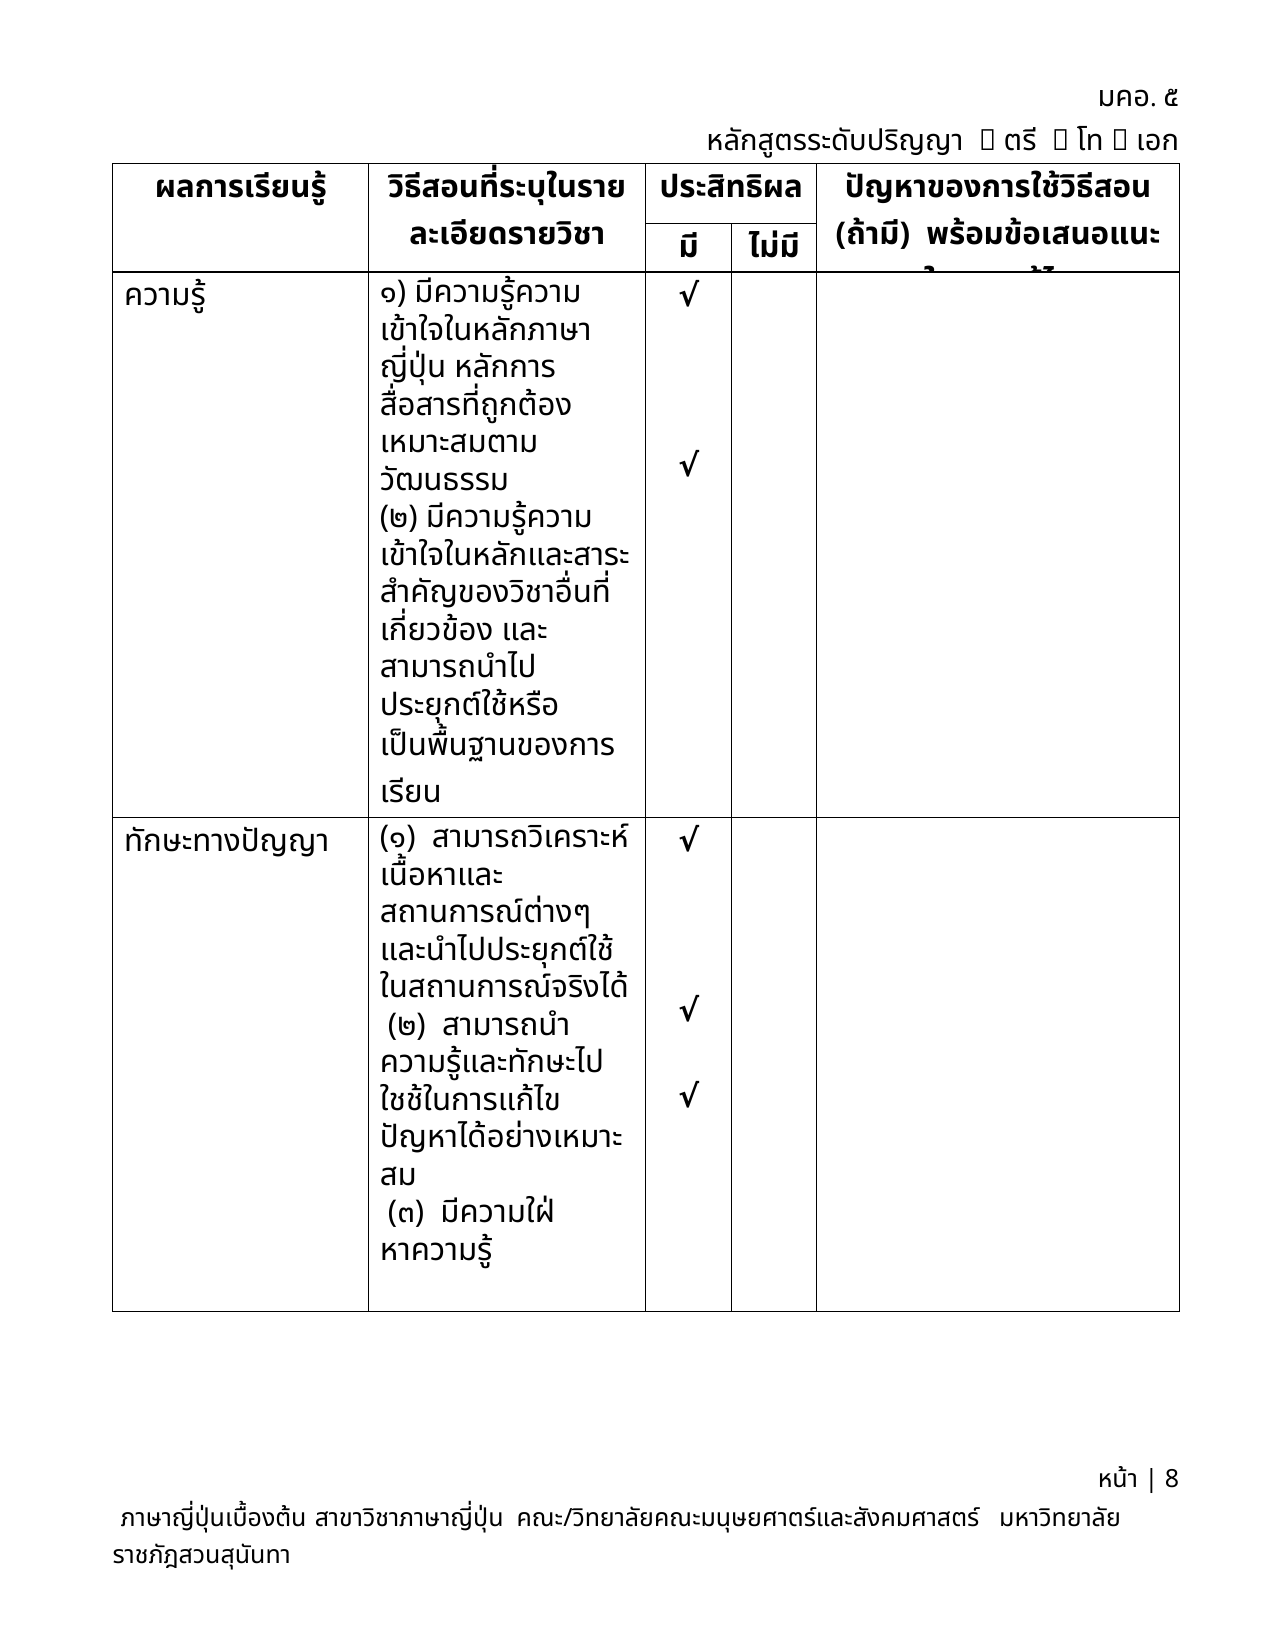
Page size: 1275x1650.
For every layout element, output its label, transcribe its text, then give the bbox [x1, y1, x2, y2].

table_cell ไม่มี [732, 224, 816, 271]
table_cell [817, 818, 1179, 1311]
table_cell [817, 273, 1179, 817]
table_header วิธีสอนที่ระบุในรายละเอียดรายวิชา [369, 164, 645, 271]
table_cell ความรู้ [113, 273, 368, 817]
table_cell (๑) สามารถวิเคราะห์เนื้อหาและสถานการณ์ต่างๆ และนำไปประยุกต์ใช้ในสถานการณ์จริงได้ (๒) สามารถนำความรู้และทักษะไปใชช้ในการแก้ไขปัญหาได้อย่างเหมาะสม (๓) มีความใฝ่หาความรู้ [369, 818, 645, 1311]
table_header ปัญหาของการใช้วิธีสอน (ถ้ามี) พร้อมข้อเสนอแนะในการแก้ไข [817, 164, 1179, 271]
table_cell ๑) มีความรู้ความเข้าใจในหลักภาษาญี่ปุ่น หลักการสื่อสารที่ถูกต้อง เหมาะสมตามวัฒนธรรม (๒) มีความรู้ความเข้าใจในหลักและสาระสำคัญของวิชาอื่นที่เกี่ยวข้อง และสามารถนำไปประยุกต์ใช้หรือ เป็นพื้นฐานของการเรียน [369, 273, 645, 817]
table_header ประสิทธิผล [646, 164, 816, 223]
table_cell ทักษะทางปัญญา [113, 818, 368, 1311]
table_cell มี [646, 224, 731, 271]
table_cell √ √ √ [646, 818, 731, 1311]
table_header ผลการเรียนรู้ [113, 164, 368, 271]
table_cell [732, 273, 816, 817]
table_cell [732, 818, 816, 1311]
table_cell √ √ [646, 273, 731, 817]
